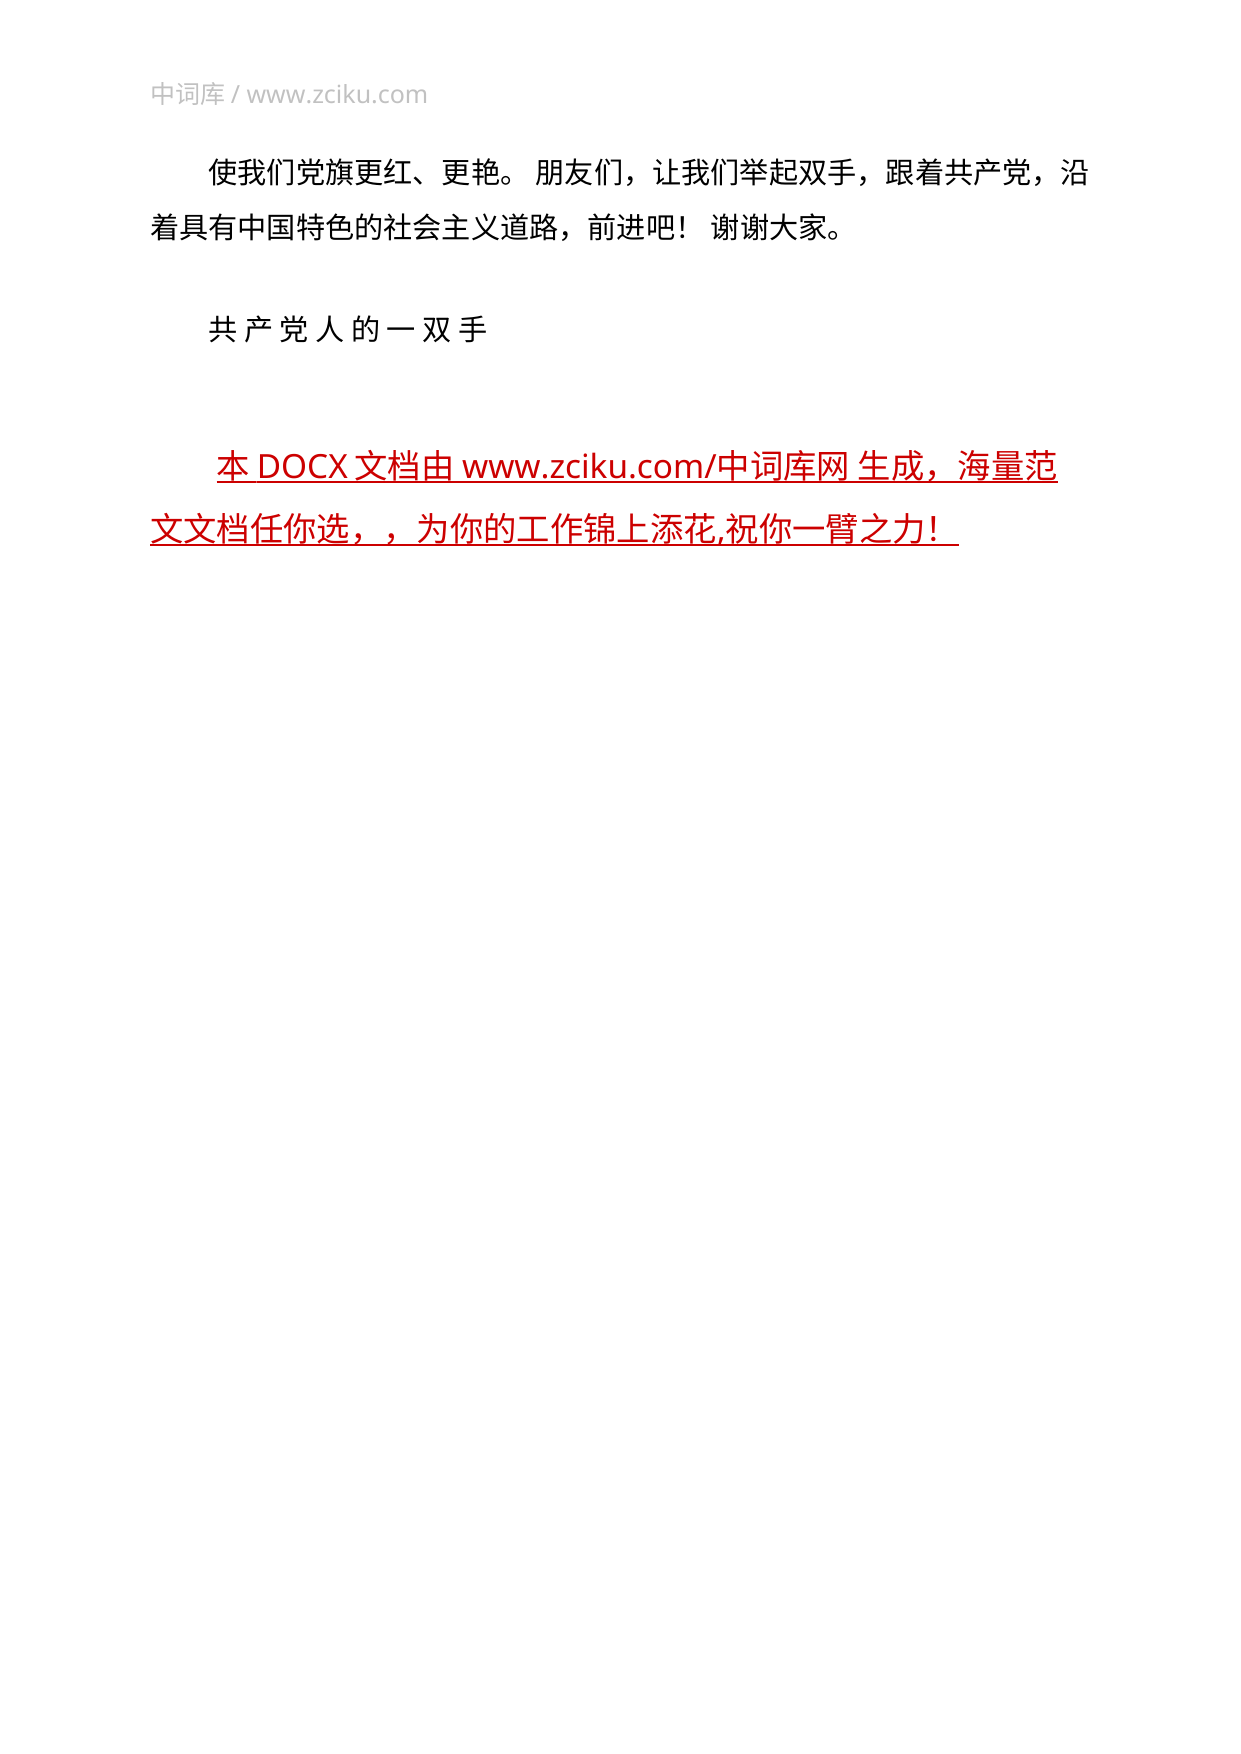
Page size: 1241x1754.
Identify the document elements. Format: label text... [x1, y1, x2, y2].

text 共 产 党 人 的 一 双 手 [150, 307, 1090, 349]
text 使我们党旗更红、更艳。 朋友们，让我们举起双手，跟着共产党，沿着具有中国特色的社会主义道路，前进吧！ 谢谢大家。 [150, 150, 1090, 247]
text 本DOCX文档由 www.zciku.com/中词库网 生成，海量范文文档任你选，，为你的工作锦上添花,祝你一臂之力！ [150, 440, 1090, 551]
